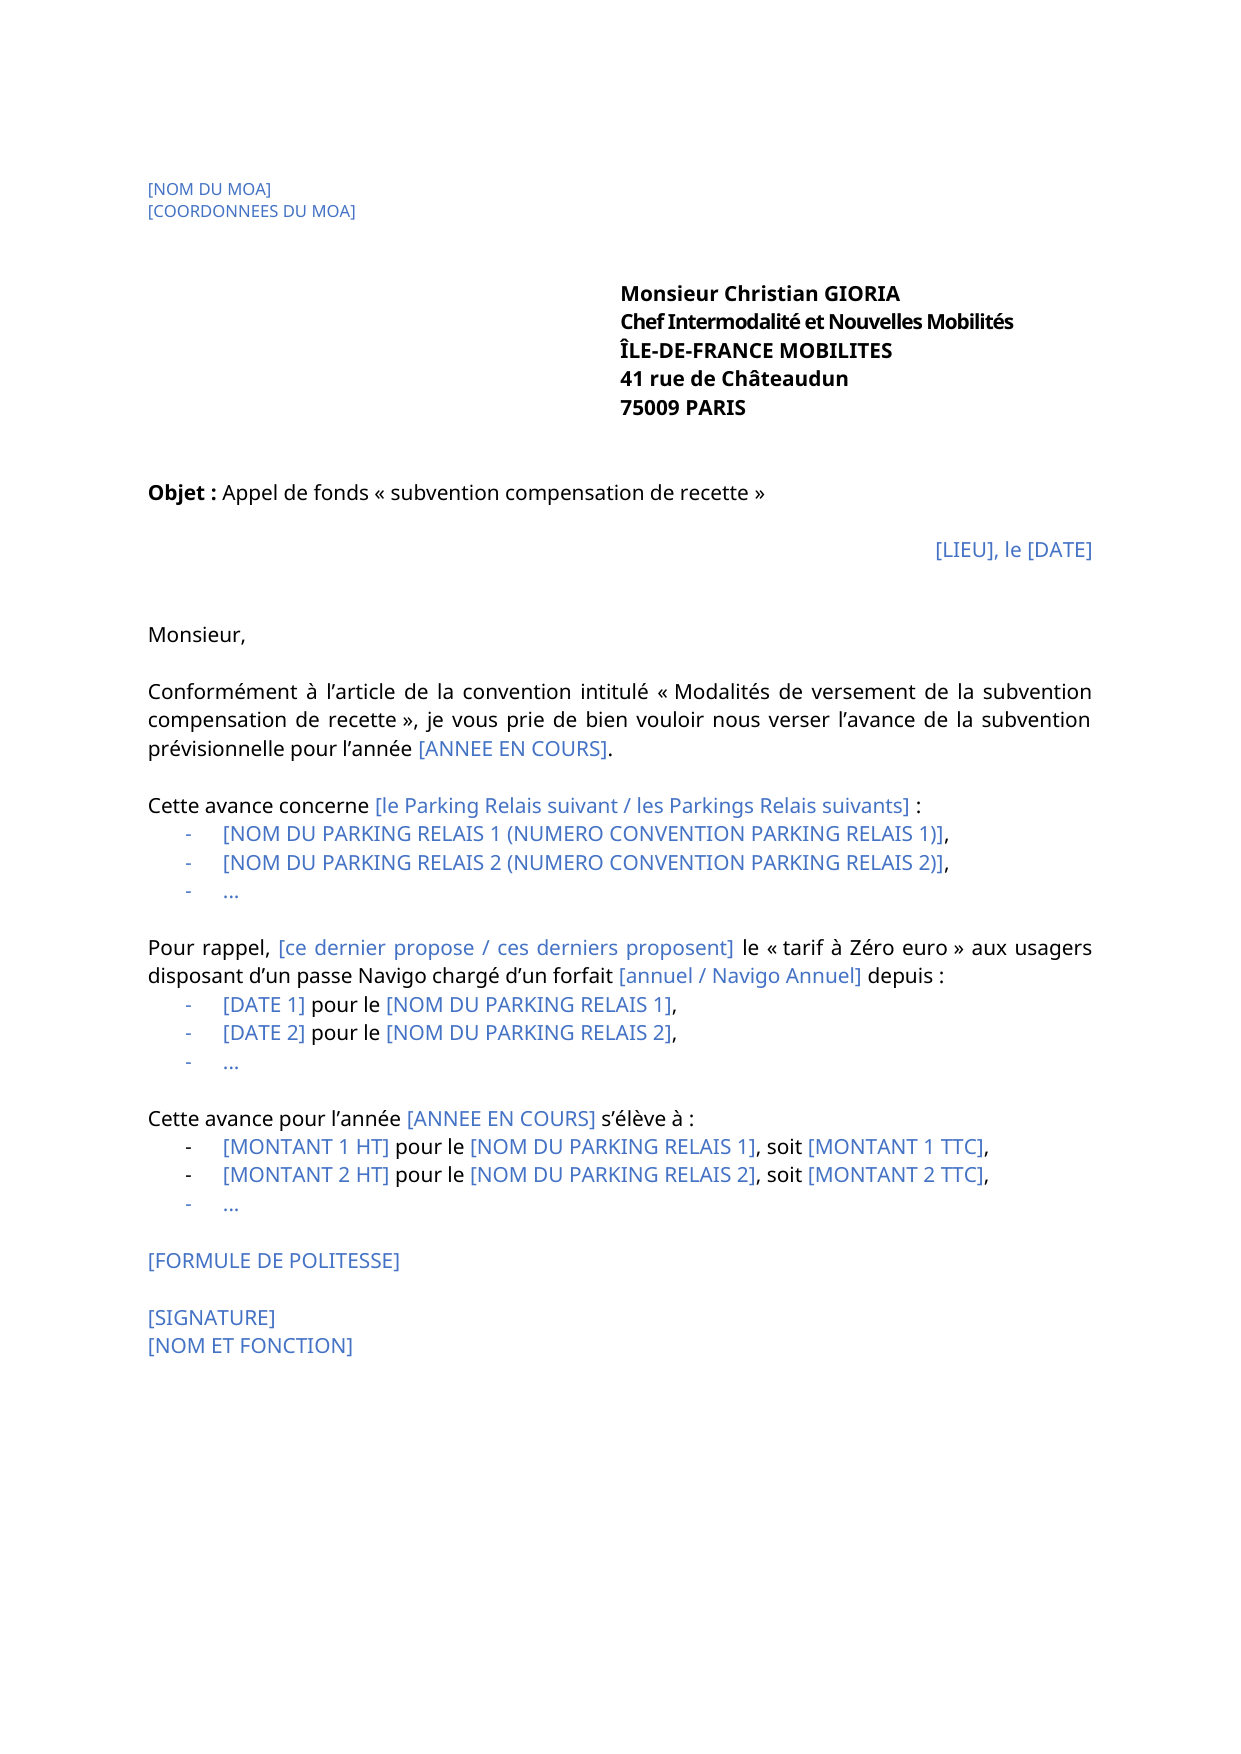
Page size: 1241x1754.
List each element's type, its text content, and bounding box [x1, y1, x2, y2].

list [MONTANT 2 HT] pour le [NOM DU PARKING RELAIS 2], soit [MONTANT 2 TTC], [185, 1161, 1092, 1189]
text [FORMULE DE POLITESSE] [148, 1246, 1092, 1274]
list ... [185, 1047, 1092, 1075]
list [NOM DU PARKING RELAIS 1 (NUMERO CONVENTION PARKING RELAIS 1)], [185, 819, 1092, 848]
text [SIGNATURE] [148, 1303, 1092, 1331]
text Cette avance concerne [le Parking Relais suivant / les Parkings Relais suivants] : [148, 791, 1092, 819]
list [MONTANT 1 HT] pour le [NOM DU PARKING RELAIS 1], soit [MONTANT 1 TTC], [185, 1132, 1092, 1161]
text [NOM DU MOA] [148, 177, 1092, 200]
list [DATE 2] pour le [NOM DU PARKING RELAIS 2], [185, 1018, 1092, 1047]
text [NOM ET FONCTION] [148, 1331, 1092, 1360]
text Chef Intermodalité et Nouvelles Mobilités [620, 307, 1092, 336]
text [LIEU], le [DATE] [148, 535, 1092, 563]
text 75009 PARIS [620, 393, 1092, 421]
text 41 rue de Châteaudun [620, 364, 1092, 393]
text Conformément à l’article de la convention intitulé « Modalités de versement de la subvention compensation de recette », je vous prie de bien vouloir nous verser l’avance de la subvention prévisionnelle pour l’année [ANNEE EN COURS]. [148, 677, 1092, 762]
text ÎLE-DE-FRANCE MOBILITES [620, 336, 1092, 364]
list ... [185, 1189, 1092, 1217]
text Cette avance pour l’année [ANNEE EN COURS] s’élève à : [148, 1104, 1092, 1132]
text Monsieur, [148, 620, 1092, 649]
list [NOM DU PARKING RELAIS 2 (NUMERO CONVENTION PARKING RELAIS 2)], [185, 848, 1092, 876]
list [DATE 1] pour le [NOM DU PARKING RELAIS 1], [185, 990, 1092, 1018]
text Objet : Appel de fonds « subvention compensation de recette » [148, 478, 1092, 507]
list ... [185, 876, 1092, 905]
text [COORDONNEES DU MOA] [148, 200, 1092, 223]
text Monsieur Christian GIORIA [620, 279, 1092, 307]
text Pour rappel, [ce dernier propose / ces derniers proposent] le « tarif à Zéro euro » aux usagers disposant d’un passe Navigo chargé d’un forfait [annuel / Navigo Annuel] depuis : [148, 933, 1092, 990]
